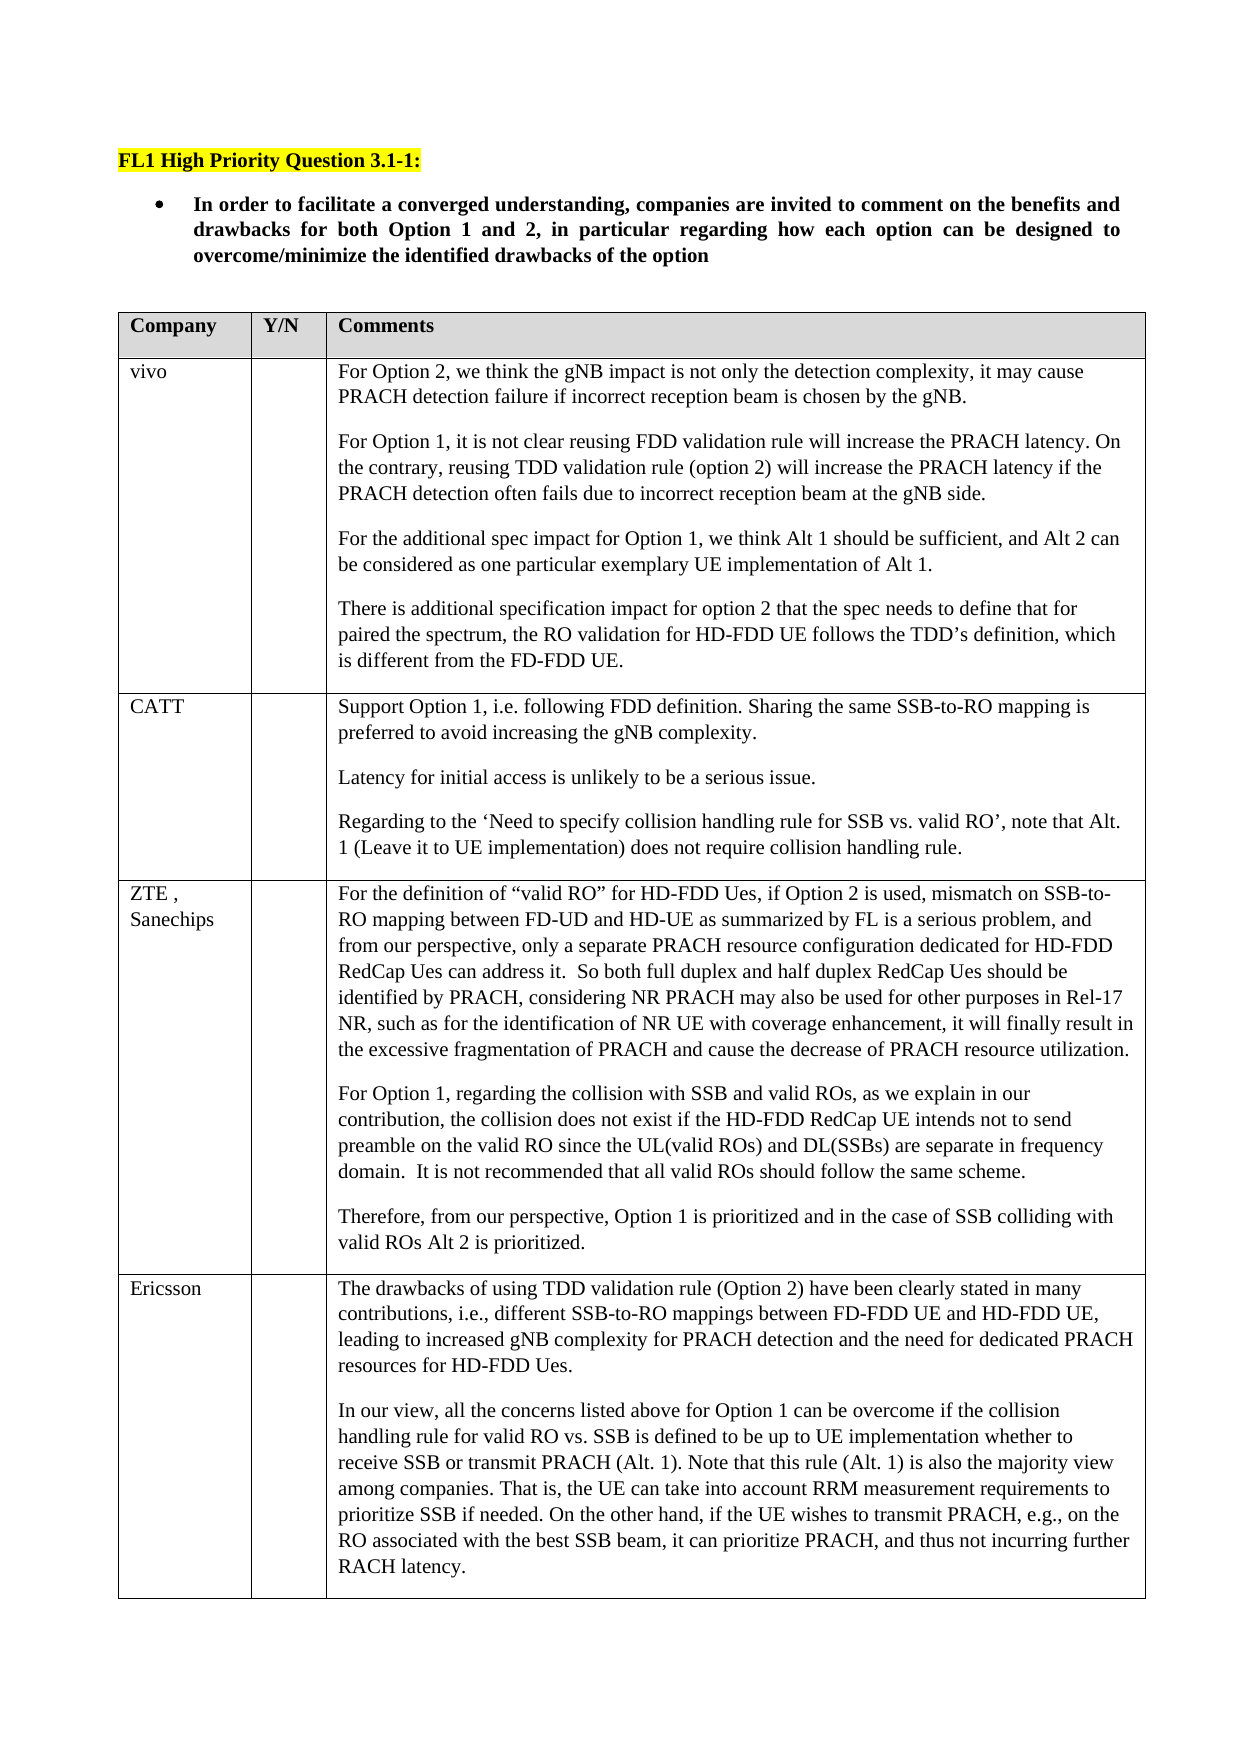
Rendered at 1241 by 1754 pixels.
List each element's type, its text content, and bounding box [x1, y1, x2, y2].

list In order to facilitate a converged understanding, companies are invited to comment on the benefits and drawbacks for both Option 1 and 2, in particular regarding how each option can be designed to overcome/minimize the identified drawbacks of the option [156, 192, 1122, 267]
table_cell vivo [119, 359, 251, 693]
table_header Company [119, 313, 251, 357]
table_cell [252, 694, 326, 880]
table_header Comments [327, 313, 1145, 357]
table_cell [252, 359, 326, 693]
table_cell For the definition of “valid RO” for HD-FDD Ues, if Option 2 is used, mismatch on SSB-to-RO mapping between FD-UD and HD-UE as summarized by FL is a serious problem, and from our perspective, only a separate PRACH resource configuration dedicated for HD-FDD RedCap Ues can address it. So both full duplex and half duplex RedCap Ues should be identified by PRACH, considering NR PRACH may also be used for other purposes in Rel-17 NR, such as for the identification of NR UE with coverage enhancement, it will finally result in the excessive fragmentation of PRACH and cause the decrease of PRACH resource utilization. For Option 1, regarding the collision with SSB and valid ROs, as we explain in our contribution, the collision does not exist if the HD-FDD RedCap UE intends not to send preamble on the valid RO since the UL(valid ROs) and DL(SSBs) are separate in frequency domain. It is not recommended that all valid ROs should follow the same scheme. Therefore, from our perspective, Option 1 is prioritized and in the case of SSB colliding with valid ROs Alt 2 is prioritized. [327, 881, 1145, 1274]
table_cell Support Option 1, i.e. following FDD definition. Sharing the same SSB-to-RO mapping is preferred to avoid increasing the gNB complexity. Latency for initial access is unlikely to be a serious issue. Regarding to the ‘Need to specify collision handling rule for SSB vs. valid RO’, note that Alt. 1 (Leave it to UE implementation) does not require collision handling rule. [327, 694, 1145, 880]
table_cell [252, 881, 326, 1274]
table_cell ZTE , Sanechips [119, 881, 251, 1274]
table_cell [252, 1275, 326, 1598]
table_cell CATT [119, 694, 251, 880]
table_cell For Option 2, we think the gNB impact is not only the detection complexity, it may cause PRACH detection failure if incorrect reception beam is chosen by the gNB. For Option 1, it is not clear reusing FDD validation rule will increase the PRACH latency. On the contrary, reusing TDD validation rule (option 2) will increase the PRACH latency if the PRACH detection often fails due to incorrect reception beam at the gNB side. For the additional spec impact for Option 1, we think Alt 1 should be sufficient, and Alt 2 can be considered as one particular exemplary UE implementation of Alt 1. There is additional specification impact for option 2 that the spec needs to define that for paired the spectrum, the RO validation for HD-FDD UE follows the TDD’s definition, which is different from the FD-FDD UE. [327, 359, 1145, 693]
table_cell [327, 1275, 1145, 1598]
table_header Y/N [252, 313, 326, 357]
text FL1 High Priority Question 3.1-1: [118, 147, 1122, 172]
table_cell Ericsson [119, 1275, 251, 1598]
